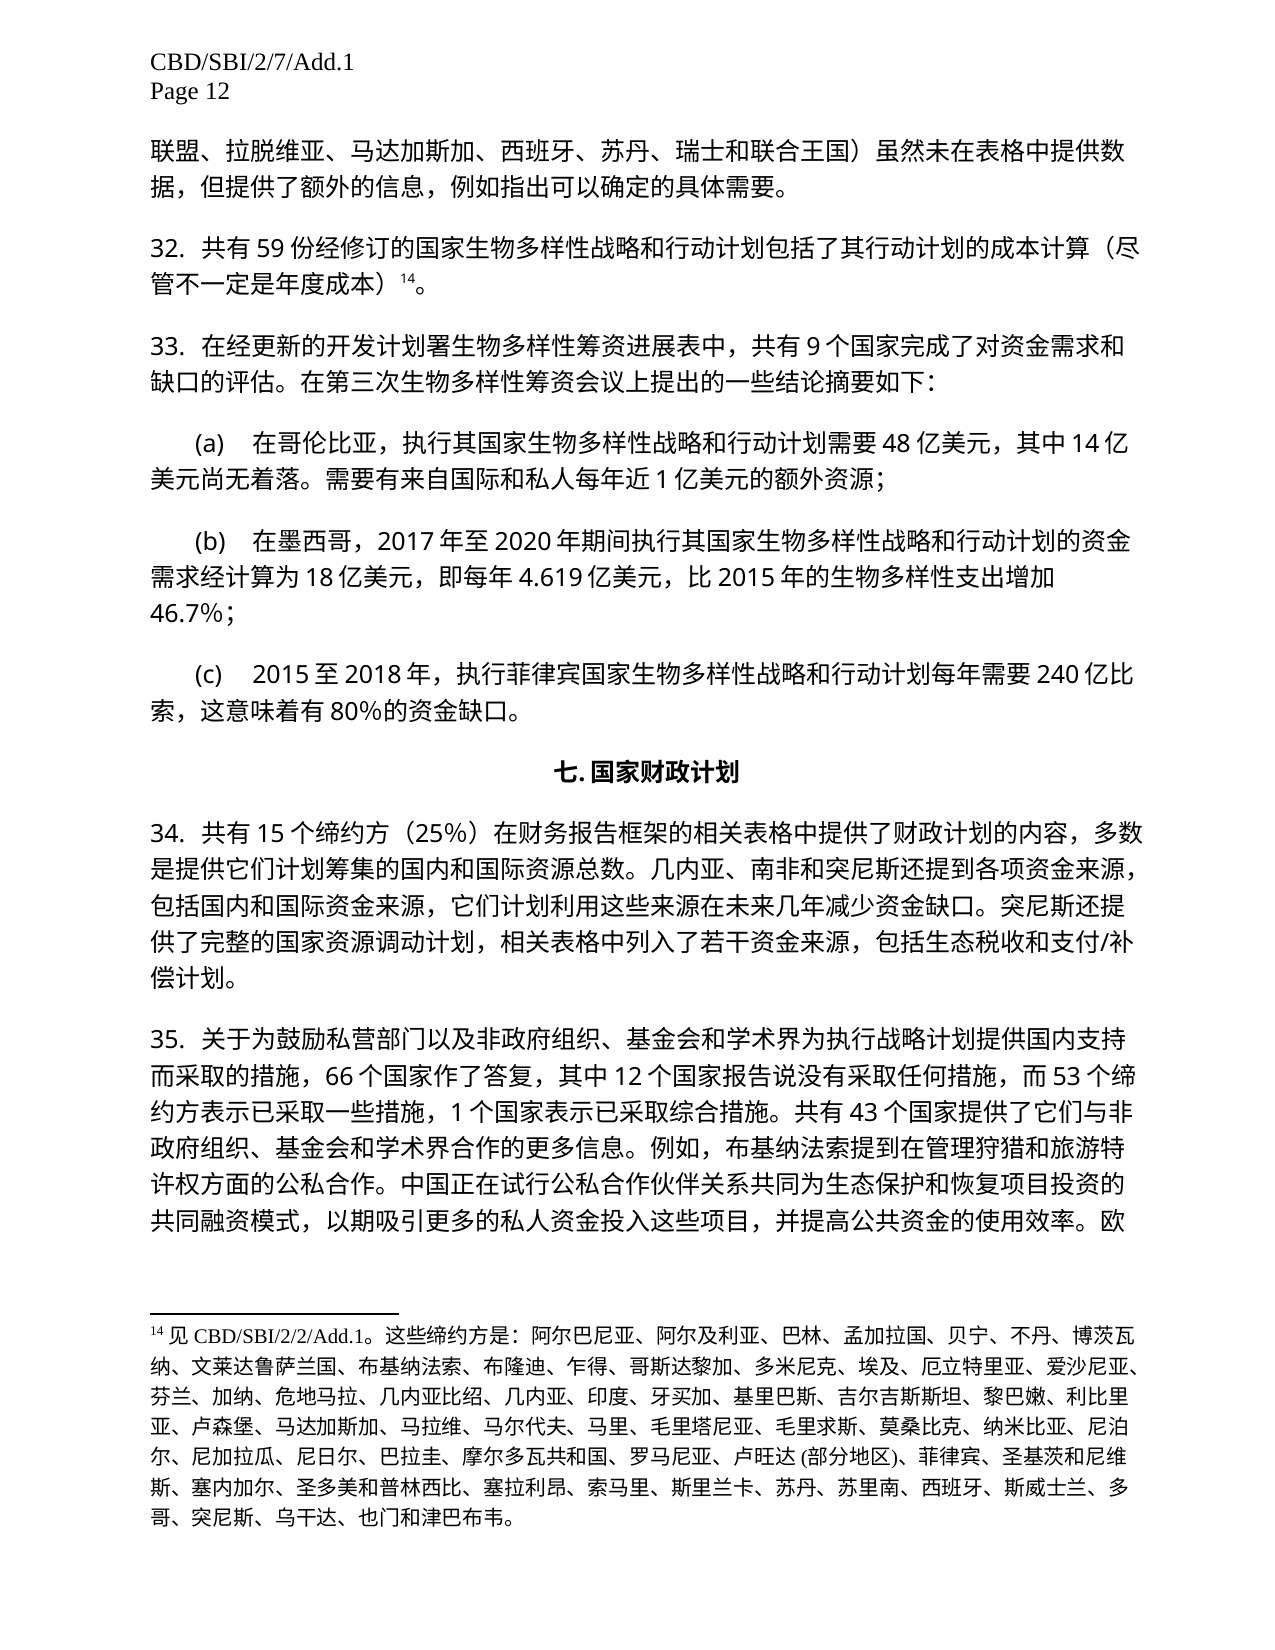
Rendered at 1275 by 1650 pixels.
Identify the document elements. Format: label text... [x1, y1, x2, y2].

list 共有59份经修订的国家生物多样性战略和行动计划包括了其行动计划的成本计算（尽管不一定是年度成本）。 [150, 229, 1144, 301]
list 在哥伦比亚，执行其国家生物多样性战略和行动计划需要48亿美元，其中14亿美元尚无着落。需要有来自国际和私人每年近1亿美元的额外资源； [150, 424, 1144, 496]
text 七. 国家财政计划 [150, 752, 1144, 789]
list 在经更新的开发计划署生物多样性筹资进展表中，共有9个国家完成了对资金需求和缺口的评估。在第三次生物多样性筹资会议上提出的一些结论摘要如下： [150, 326, 1144, 399]
list 2015至2018年，执行菲律宾国家生物多样性战略和行动计划每年需要240亿比索，这意味着有80％的资金缺口。 [150, 655, 1144, 727]
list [150, 1020, 1144, 1237]
list 共有15个缔约方（25％）在财务报告框架的相关表格中提供了财政计划的内容，多数是提供它们计划筹集的国内和国际资源总数。几内亚、南非和突尼斯还提到各项资金来源，包括国内和国际资金来源，它们计划利用这些来源在未来几年减少资金缺口。突尼斯还提供了完整的国家资源调动计划，相关表格中列入了若干资金来源，包括生态税收和支付/补偿计划。 [150, 814, 1144, 995]
list 在墨西哥，2017年至2020年期间执行其国家生物多样性战略和行动计划的资金需求经计算为18亿美元，即每年4.619亿美元，比2015年的生物多样性支出增加46.7％； [150, 521, 1144, 630]
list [150, 131, 1144, 204]
